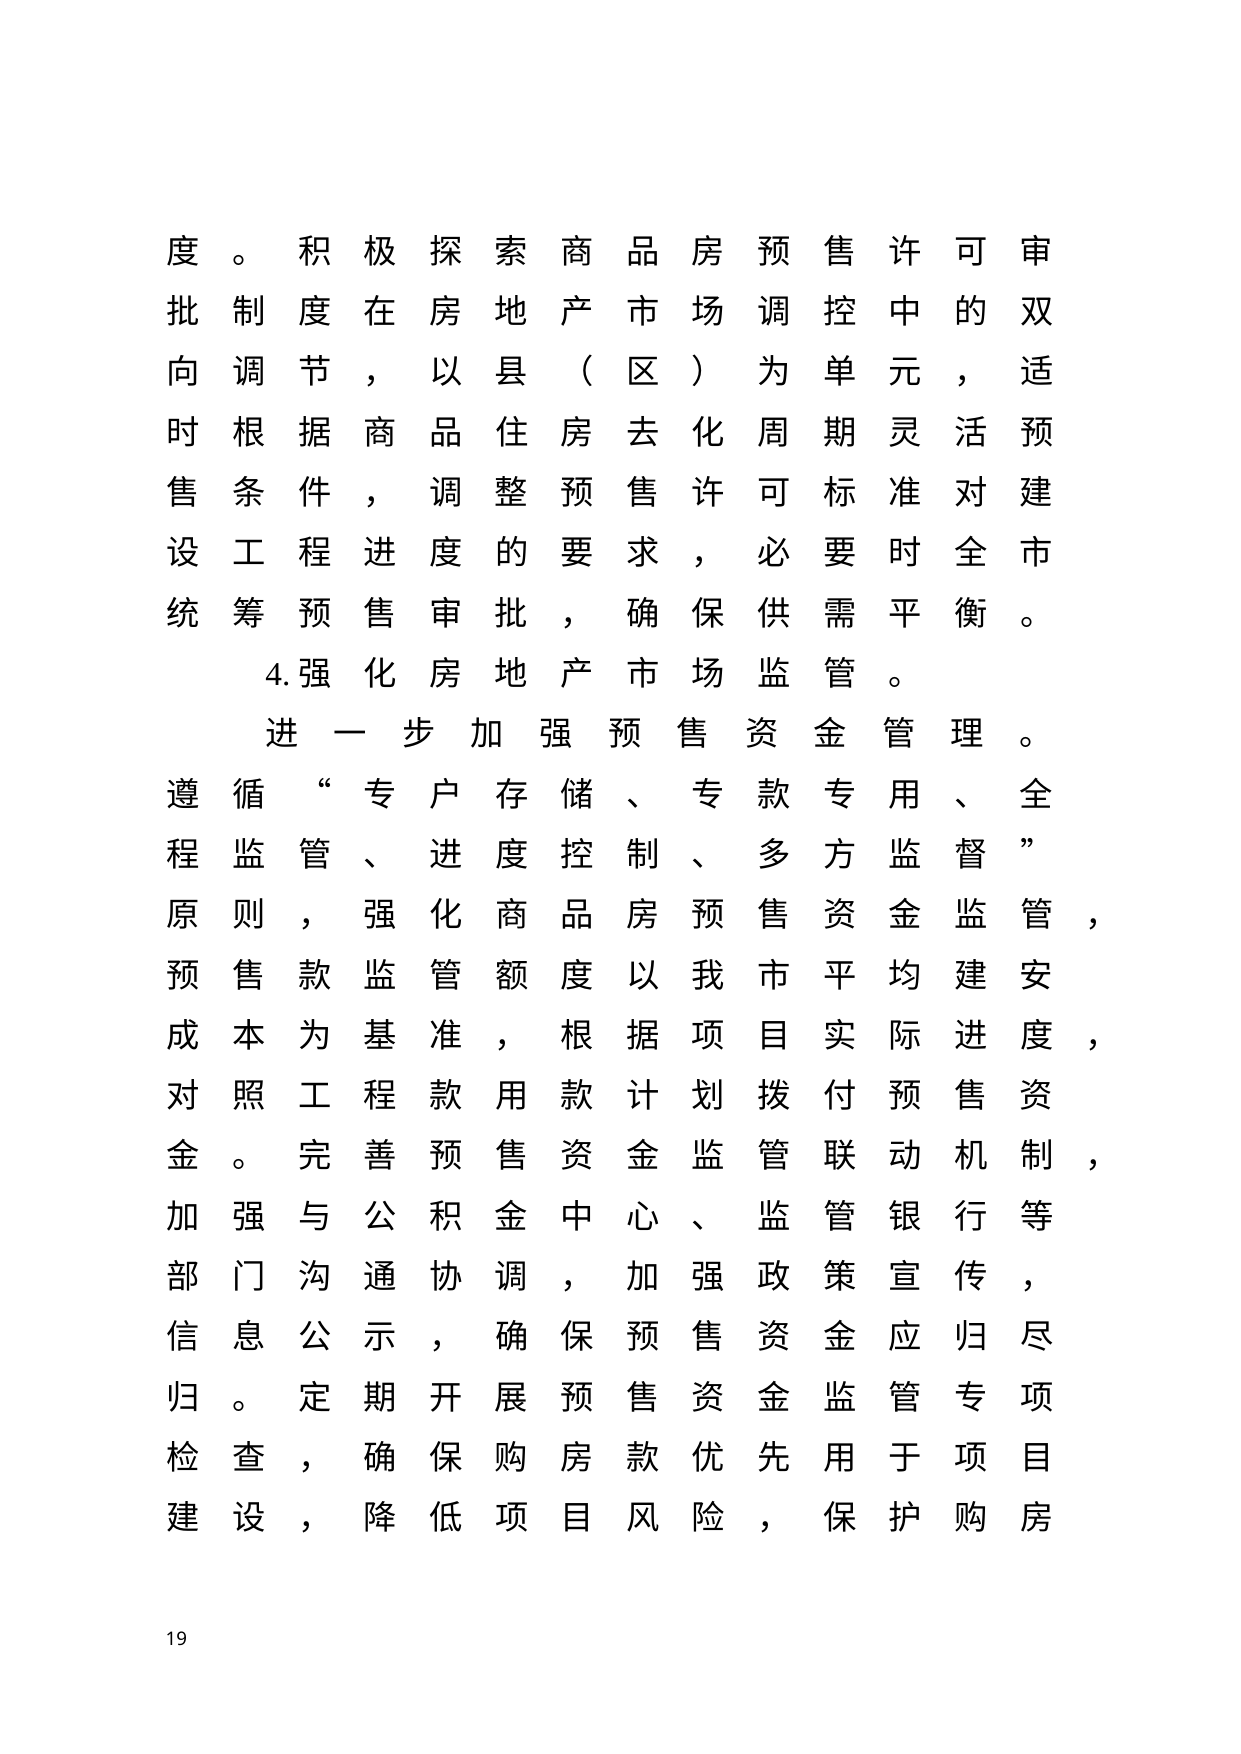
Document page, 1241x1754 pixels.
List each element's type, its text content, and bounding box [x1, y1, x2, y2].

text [167, 701, 1085, 1545]
text 4.强化房地产市场监管。 [167, 641, 1085, 701]
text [167, 218, 1085, 641]
